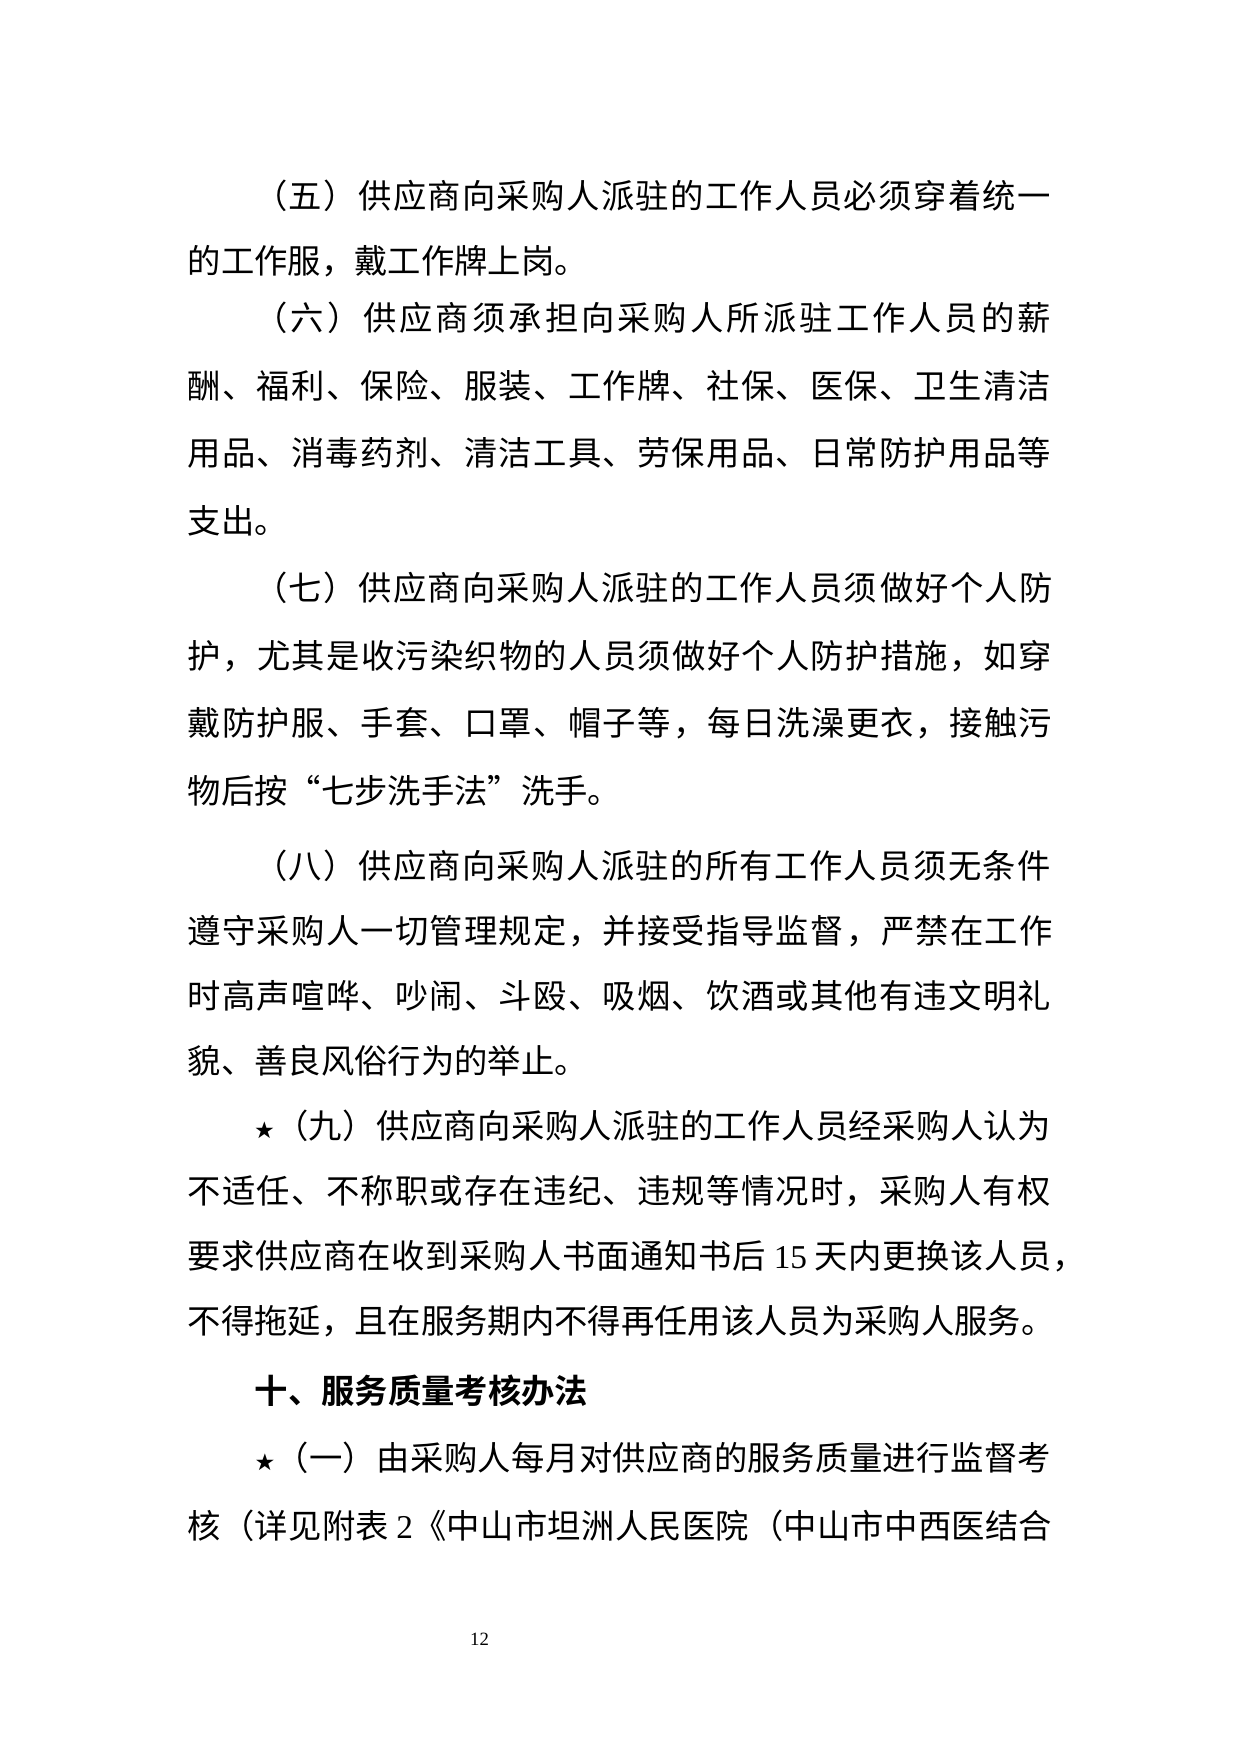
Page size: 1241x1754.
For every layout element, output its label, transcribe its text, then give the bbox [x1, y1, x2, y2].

text （六）供应商须承担向采购人所派驻工作人员的薪酬、福利、保险、服装、工作牌、社保、医保、卫生清洁用品、消毒药剂、清洁工具、劳保用品、日常防护用品等支出。 [187, 292, 1053, 543]
text ★（九）供应商向采购人派驻的工作人员经采购人认为不适任、不称职或存在违纪、违规等情况时，采购人有权要求供应商在收到采购人书面通知书后15天内更换该人员，不得拖延，且在服务期内不得再任用该人员为采购人服务。 [187, 1092, 1053, 1352]
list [187, 1432, 1053, 1548]
text （五）供应商向采购人派驻的工作人员必须穿着统一的工作服，戴工作牌上岗。 [187, 162, 1053, 292]
text （七）供应商向采购人派驻的工作人员须做好个人防护，尤其是收污染织物的人员须做好个人防护措施，如穿戴防护服、手套、口罩、帽子等，每日洗澡更衣，接触污物后按“七步洗手法”洗手。 [187, 562, 1053, 813]
text （八）供应商向采购人派驻的所有工作人员须无条件遵守采购人一切管理规定，并接受指导监督，严禁在工作时高声喧哗、吵闹、斗殴、吸烟、饮酒或其他有违文明礼貌、善良风俗行为的举止。 [187, 832, 1053, 1092]
text 十、服务质量考核办法 [187, 1364, 1053, 1413]
